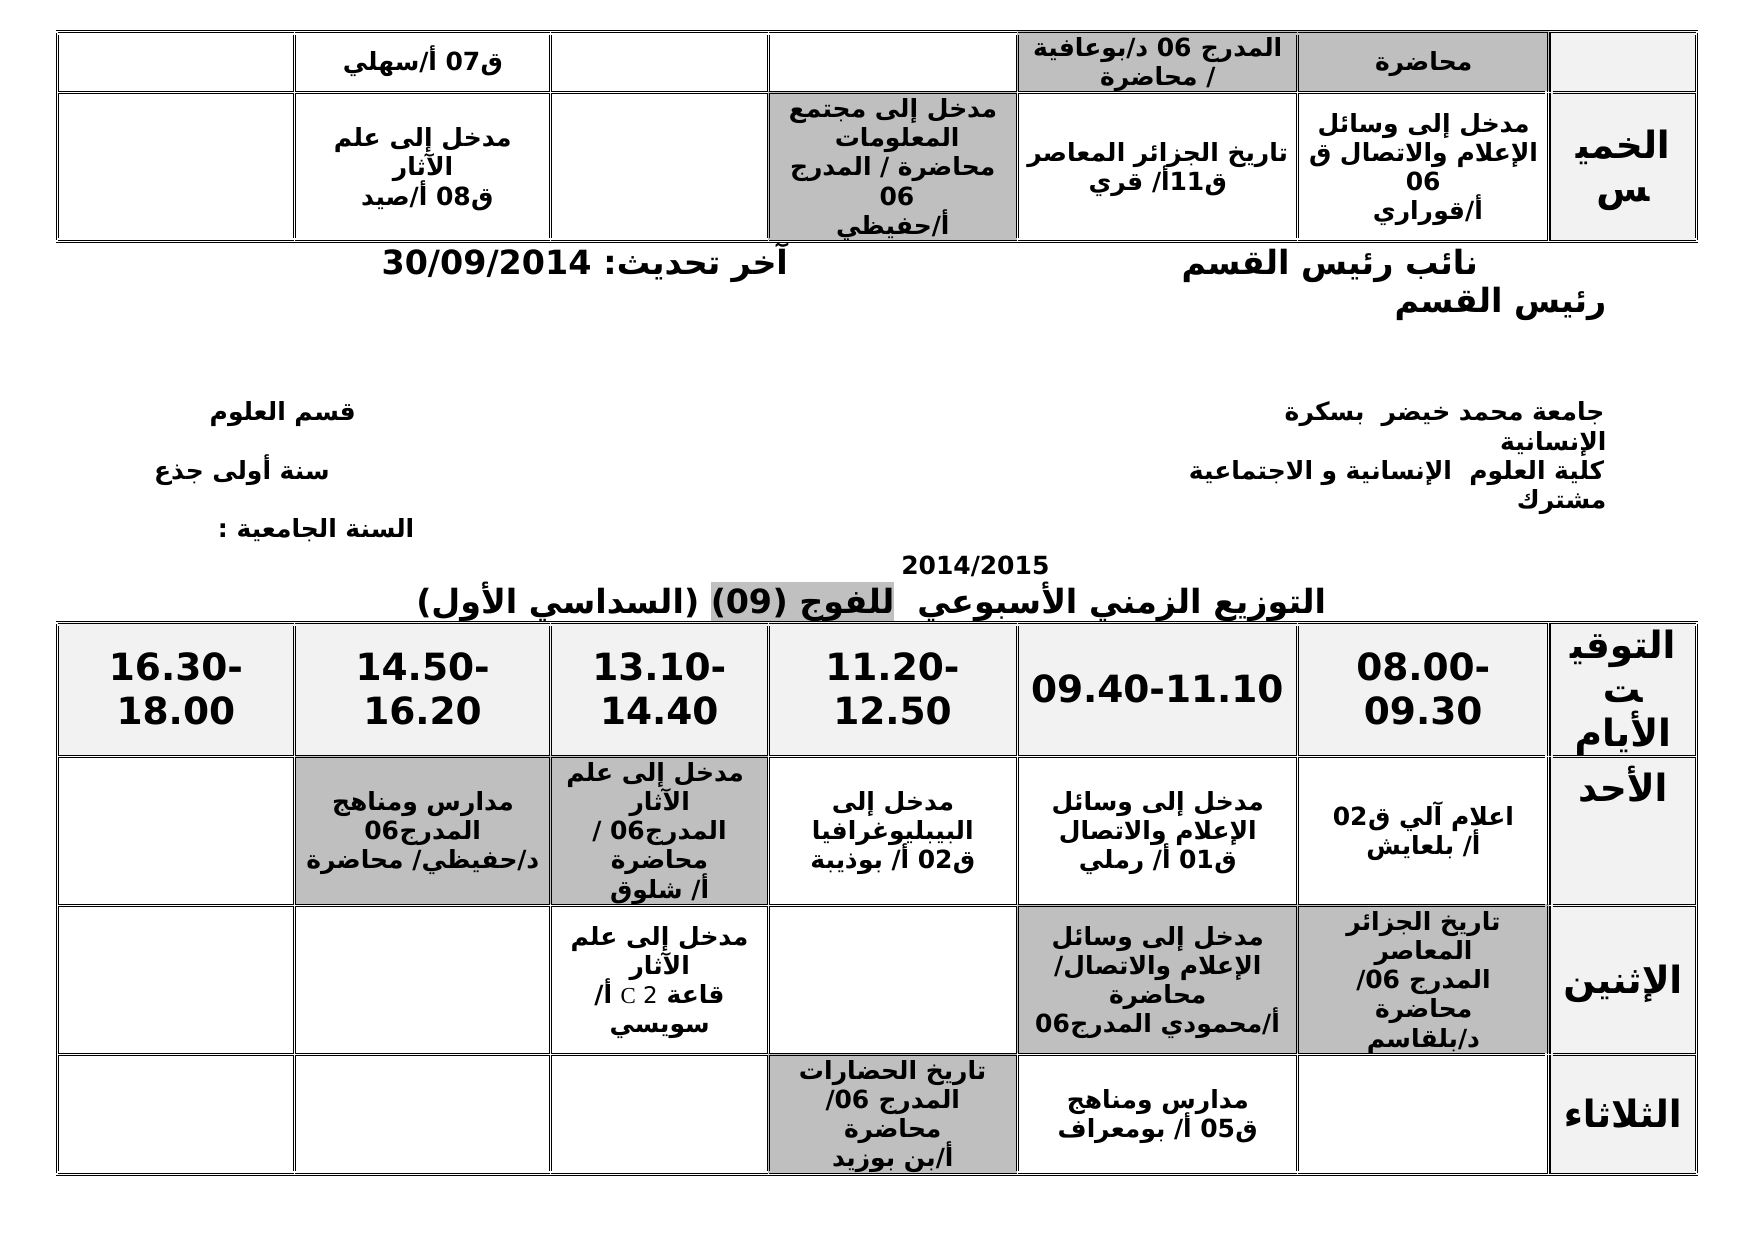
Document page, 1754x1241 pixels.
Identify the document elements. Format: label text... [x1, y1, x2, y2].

table_header 09.40-11.10 [1017, 622, 1298, 755]
table_cell مدارس ومناهج ق05 أ/ بومعراف [1017, 1053, 1298, 1173]
table_header التوقيت الأيام [1551, 624, 1696, 755]
table_header 13.10-14.40 [551, 624, 768, 755]
table_cell [295, 1053, 551, 1173]
table_cell اعلام آلي ق02 أ/ بلعايش [1298, 755, 1549, 904]
table_cell [1298, 1053, 1549, 1173]
table_cell الثلاثاء [1549, 1053, 1696, 1173]
table_cell مدخل إلى البيبليوغرافيا ق02 أ/ بوذيبة [770, 758, 1016, 904]
table_cell مدخل إلى وسائل الإعلام والاتصال/ محاضرة أ/محمودي المدرج06 [1019, 907, 1296, 1053]
table_cell مدارس ومناهج المدرج06 د/حفيظي/ محاضرة [296, 758, 549, 904]
table_cell الأحد [1549, 755, 1696, 904]
table_cell مدخل إلى علم الآثار ق08 أ/صيد [295, 91, 551, 240]
text السنة الجامعية :2014/2015 [148, 514, 1606, 582]
table_cell [58, 91, 295, 240]
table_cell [1298, 33, 1547, 91]
table_cell الإثنين [1549, 904, 1696, 1053]
table_header 11.20-12.50 [768, 624, 1017, 755]
table_cell تاريخ الجزائر المعاصر المدرج 06/ محاضرة د/بلقاسم [1298, 904, 1549, 1053]
table_header 08.00-09.30 [1298, 624, 1547, 755]
table_cell تاريخ الحضارات المدرج 06/ محاضرة أ/بن بوزيد [768, 1056, 1017, 1173]
table_cell تاريخ الجزائر المعاصر ق11أ/ قري [1017, 91, 1298, 240]
table_cell [551, 33, 768, 91]
table_cell [59, 758, 293, 904]
table_cell [296, 907, 549, 1053]
table_cell مدخل إلى علم الآثار قاعة 2 C أ/ سويسي [552, 907, 767, 1053]
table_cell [295, 31, 551, 91]
table_cell [59, 907, 293, 1053]
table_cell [1017, 31, 1298, 91]
table_cell مدخل إلى وسائل الإعلام والاتصال ق 06 أ/قوراري [1298, 91, 1549, 240]
table_cell مدخل إلى علم الآثار المدرج06 / محاضرة أ/ شلوق [552, 758, 767, 904]
text نائب رئيس القسم آخر تحديث: 30/09/2014 رئيس القسم [148, 243, 1606, 321]
text التوزيع الزمني الأسبوعي للفوج (09) (السداسي الأول) [894, 582, 1606, 621]
table_cell [768, 33, 1017, 91]
table_cell الخميس [1549, 91, 1696, 240]
table_cell [770, 907, 1016, 1053]
text كلية العلوم الإنسانية و الاجتماعية سنة أولى جذع مشترك [148, 456, 1606, 514]
table_cell [58, 1053, 295, 1173]
table_cell [551, 1056, 768, 1173]
table_cell مدخل إلى مجتمع المعلومات محاضرة / المدرج 06 أ/حفيظي [768, 94, 1017, 240]
table_cell الأربعاء [1551, 33, 1696, 91]
table_cell [551, 94, 768, 240]
table_header 14.50-16.20 [295, 622, 551, 755]
table_cell [58, 31, 295, 91]
text التوزيع الزمني الأسبوعي للفوج (09) (السداسي الأول) [148, 582, 711, 621]
text جامعة محمد خيضر بسكرة قسم العلوم الإنسانية [148, 397, 1606, 456]
table_header 16.30-18.00 [58, 622, 295, 755]
table_cell مدخل إلى وسائل الإعلام والاتصال ق01 أ/ رملي [1019, 758, 1296, 904]
